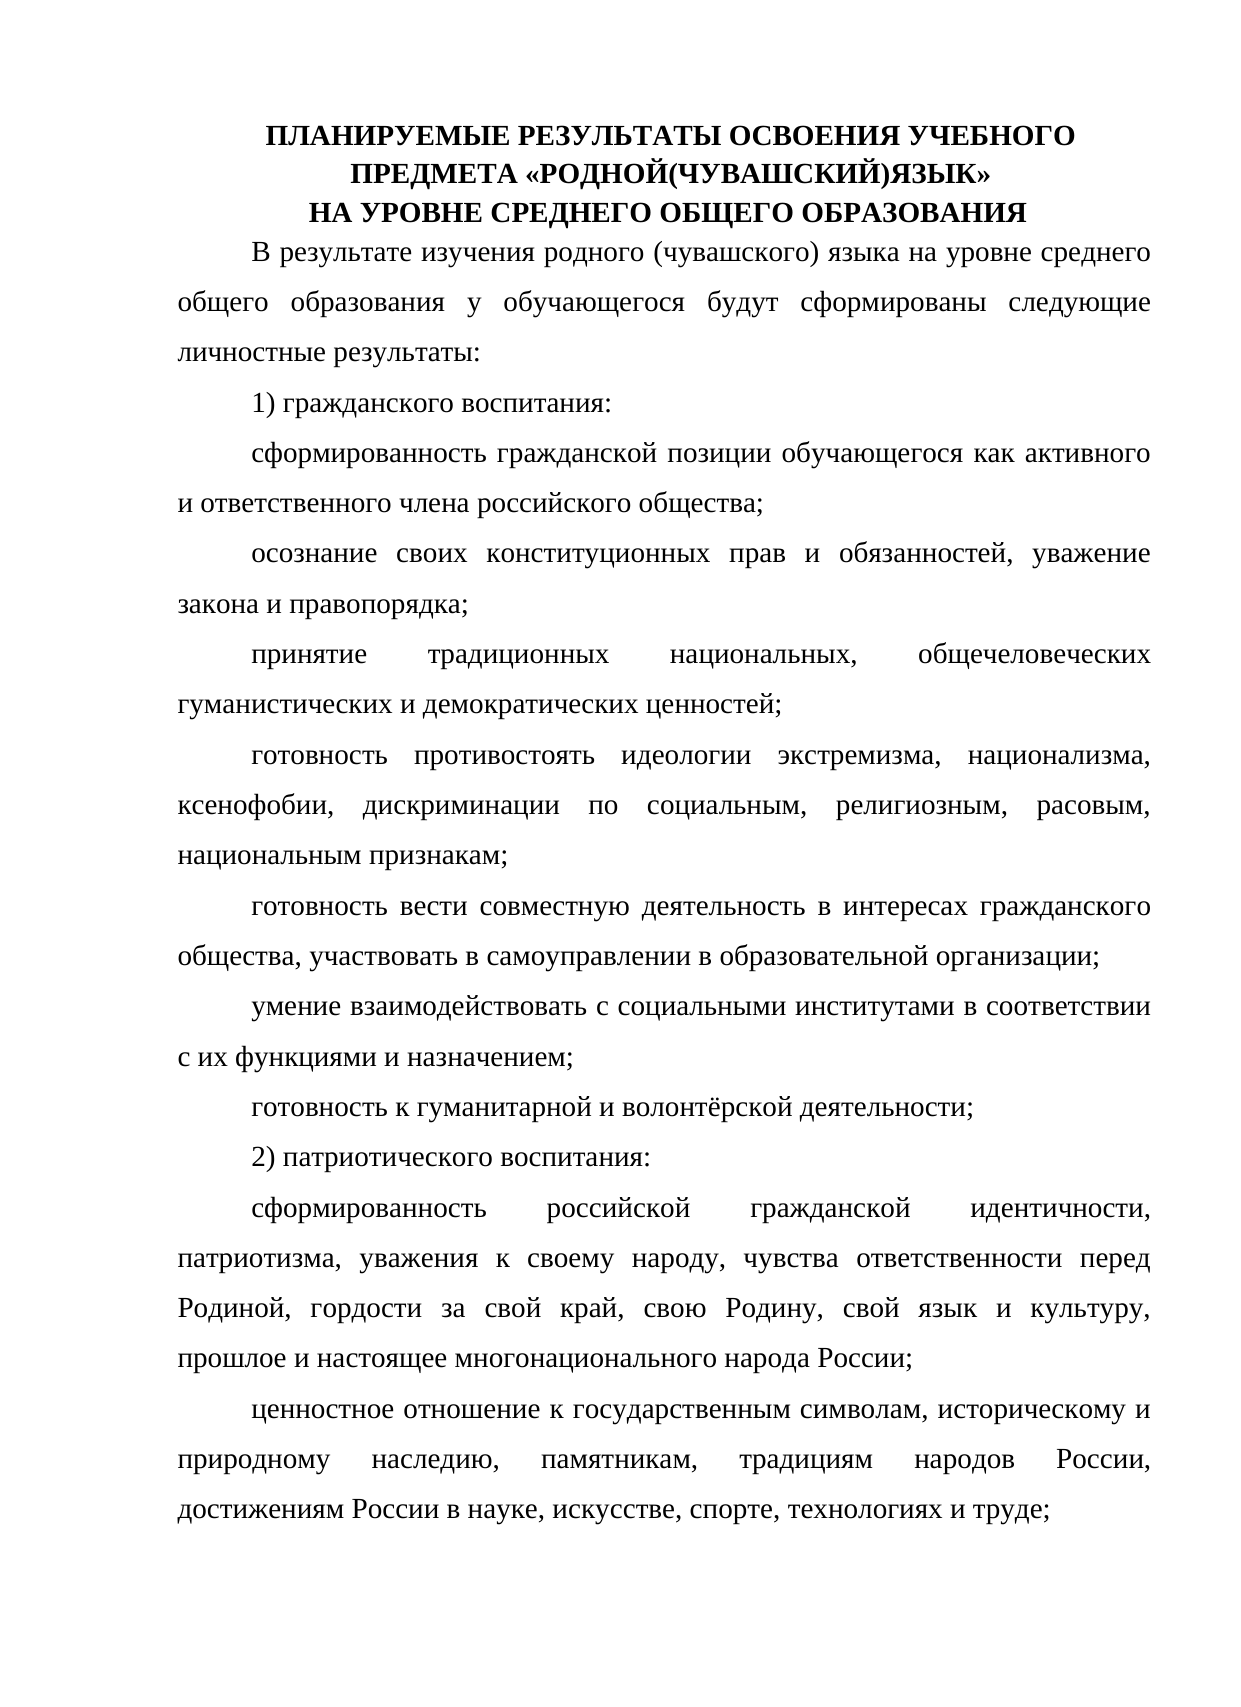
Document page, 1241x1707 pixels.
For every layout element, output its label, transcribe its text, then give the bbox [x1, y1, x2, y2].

text сформированность гражданской позиции обучающегося как активного и ответственного члена российского общества; [177, 435, 1152, 519]
text ценностное отношение к государственным символам, историческому и природному наследию, памятникам, традициям народов России, достижениям России в науке, искусстве, спорте, технологиях и труде; [177, 1391, 1152, 1525]
text готовность вести совместную деятельность в интересах гражданского общества, участвовать в самоуправлении в образовательной организации; [177, 888, 1152, 972]
text НА УРОВНЕ СРЕДНЕГО ОБЩЕГО ОБРАЗОВАНИЯ [177, 195, 1152, 229]
text 1) гражданского воспитания: [177, 385, 1152, 418]
text сформированность российской гражданской идентичности, патриотизма, уважения к своему народу, чувства ответственности перед Родиной, гордости за свой край, свою Родину, свой язык и культуру, прошлое и настоящее многонационального народа России; [177, 1190, 1152, 1374]
text готовность к гуманитарной и волонтёрской деятельности; [177, 1089, 1152, 1123]
text готовность противостоять идеологии экстремизма, национализма, ксенофобии, дискриминации по социальным, религиозным, расовым, национальным признакам; [177, 737, 1152, 871]
text умение взаимодействовать с социальными институтами в соответствии с их функциями и назначением; [177, 988, 1152, 1072]
text осознание своих конституционных прав и обязанностей, уважение закона и правопорядка; [177, 536, 1152, 619]
text принятие традиционных национальных, общечеловеческих гуманистических и демократических ценностей; [177, 636, 1152, 720]
text ПЛАНИРУЕМЫЕ РЕЗУЛЬТАТЫ ОСВОЕНИЯ УЧЕБНОГО ПРЕДМЕТА «РОДНОЙ(ЧУВАШСКИЙ)ЯЗЫК» [190, 118, 1152, 190]
text В результате изучения родного (чувашского) языка на уровне среднего общего образования у обучающегося будут сформированы следующие личностные результаты: [177, 234, 1152, 368]
text 2) патриотического воспитания: [177, 1139, 1152, 1173]
